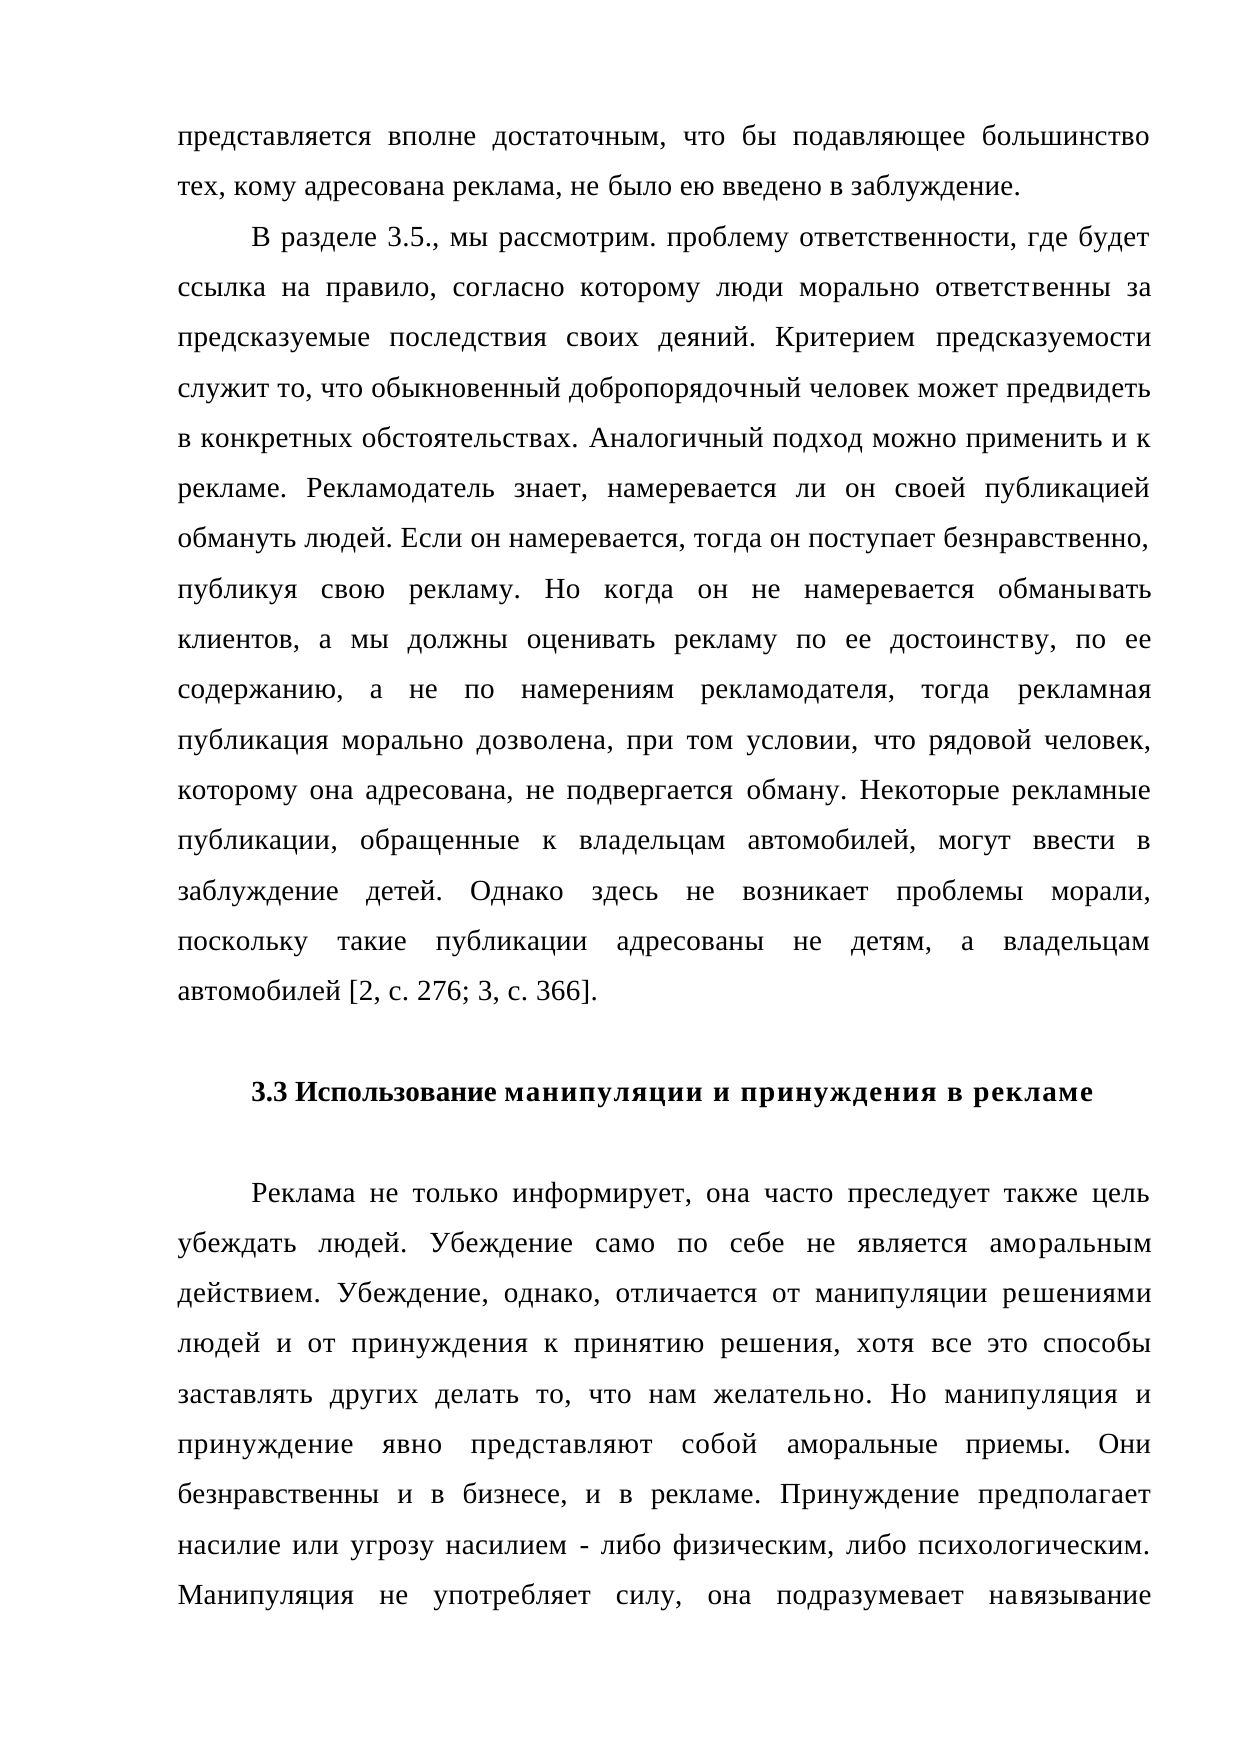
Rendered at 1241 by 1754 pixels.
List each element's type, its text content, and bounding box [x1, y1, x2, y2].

text В разделе 3.5., мы рассмотрим. проблему ответственности, где будет ссылка на правило, согласно которому люди морально ответственны за предсказуемые последствия своих деяний. Критерием предсказуемости служит то, что обыкновенный добропорядочный человек может предвидеть в конкретных обстоятельствах. Аналогичный подход можно применить и к рекламе. Рекламодатель знает, намеревается ли он своей публикацией обмануть людей. Если он намеревается, тогда он поступает безнравственно, публикуя свою рекламу. Но когда он не намеревается обманывать клиентов, а мы должны оценивать рекламу по ее достоинству, по ее содержанию, а не по намерениям рекламодателя, тогда рекламная публикация морально дозволена, при том условии, что рядовой человек, которому она адресована, не подвергается обману. Некоторые рекламные публикации, обращенные к владельцам автомобилей, могут ввести в заблуждение детей. Однако здесь не возникает проблемы морали, поскольку такие публикации адресованы не детям, а владельцам автомобилей [2, с. 276; 3, с. 366]. [177, 219, 1152, 1007]
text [177, 118, 1152, 202]
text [177, 1175, 1152, 1611]
text 3.3 Использование манипуляции и принуждения в рекламе [177, 1074, 1152, 1108]
